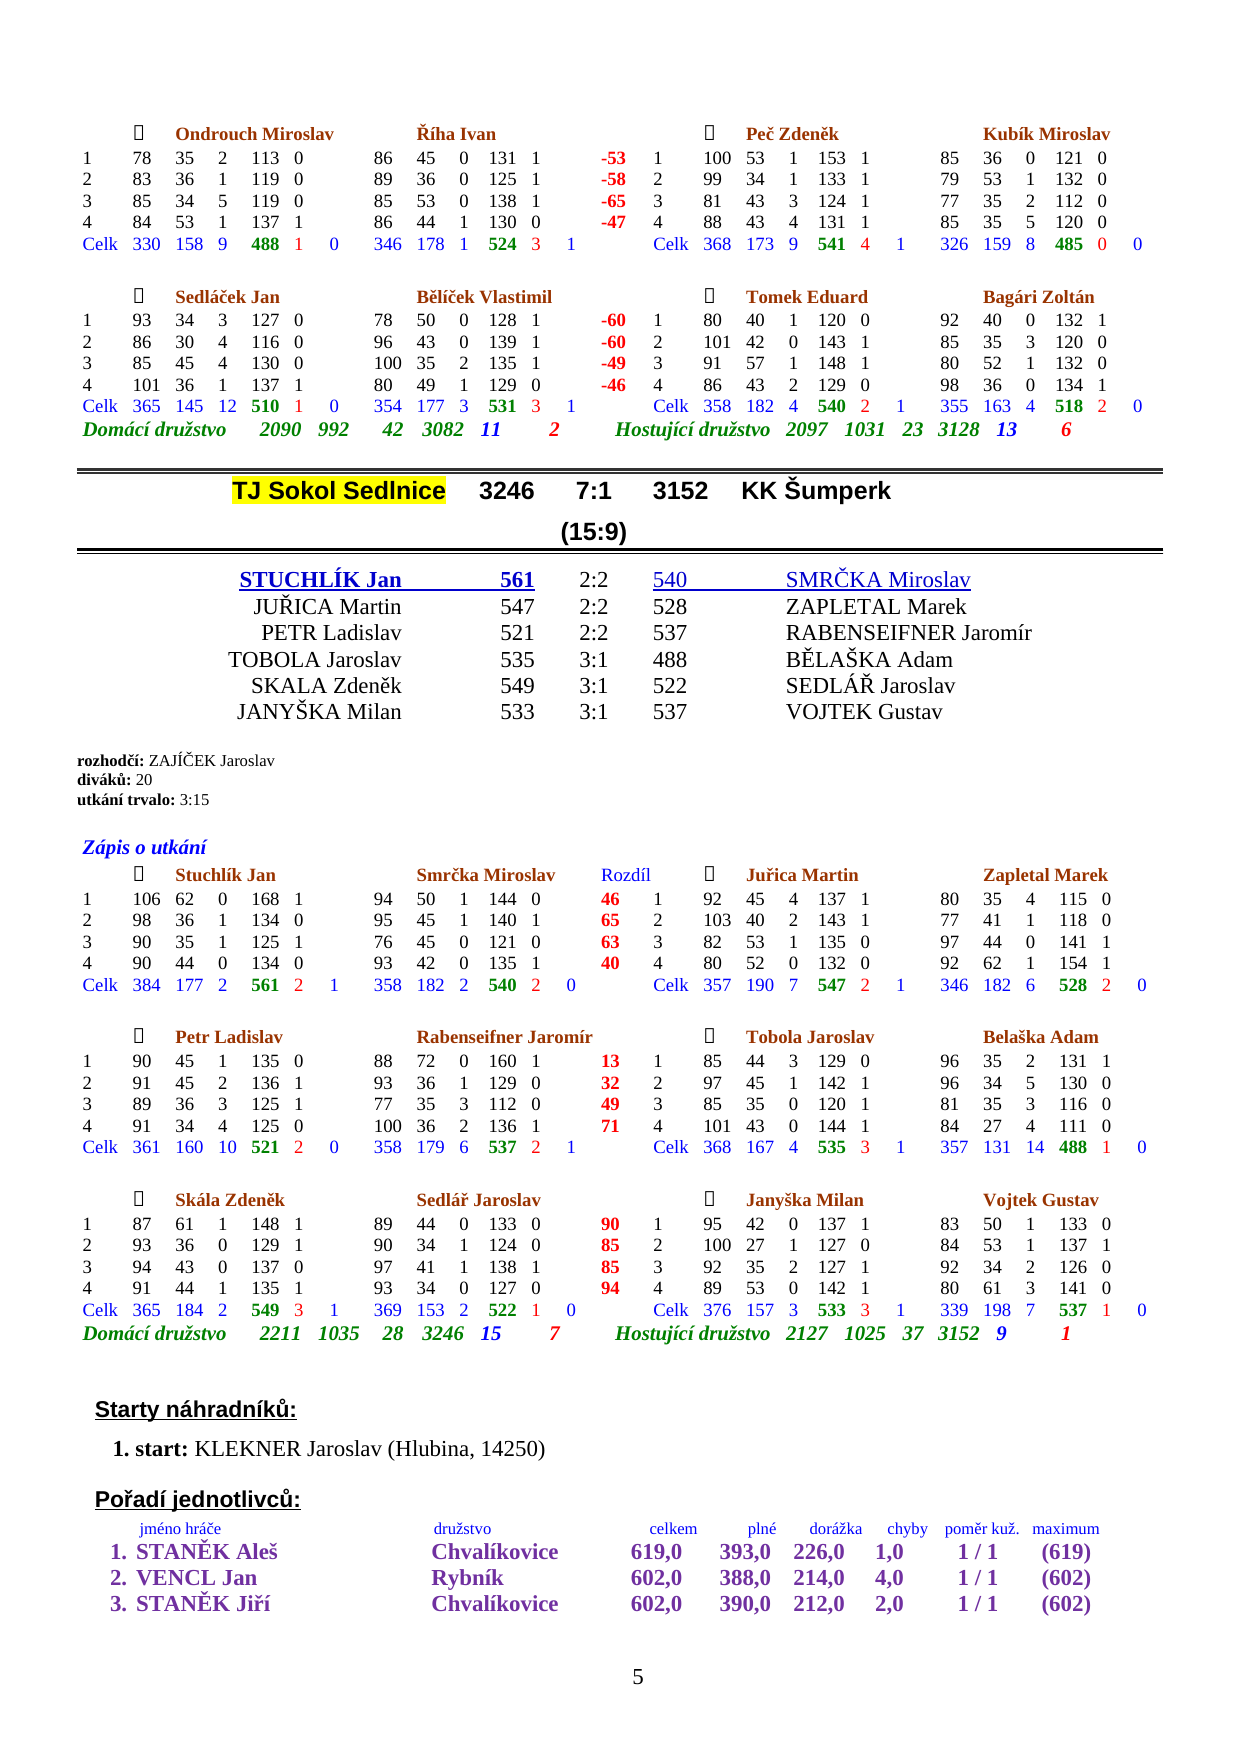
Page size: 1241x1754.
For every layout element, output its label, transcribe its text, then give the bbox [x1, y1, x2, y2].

text 3 89 36 3 125 1 77 35 3 112 0 49 3 85 35 0 120 1 81 35 3 116 0 [82, 1093, 1163, 1115]
text  Skála Zdeněk Sedlář Jaroslav  Janyška Milan Vojtek Gustav [82, 1184, 1163, 1213]
text jméno hráče družstvo celkem plné dorážka chyby poměr kuž. maximum [77, 1519, 1163, 1538]
text TJ Sokol Sedlnice 3246 7:1 3152 KK Šumperk [77, 474, 1163, 504]
subtitle Starty náhradníků: [94, 1396, 1169, 1422]
text 1 90 45 1 135 0 88 72 0 160 1 13 1 85 44 3 129 0 96 35 2 131 1 [82, 1050, 1163, 1072]
text 1. STANĚK Aleš Chvalíkovice 619,0 393,0 226,0 1,0 1 / 1 (619) [77, 1538, 1163, 1564]
text diváků: 20 [77, 770, 1163, 789]
text  Petr Ladislav Rabenseifner Jaromír  Tobola Jaroslav Belaška Adam [82, 1022, 1163, 1050]
text 4 91 44 1 135 1 93 34 0 127 0 94 4 89 53 0 142 1 80 61 3 141 0 [82, 1277, 1163, 1299]
text utkání trvalo: 3:15 [77, 789, 1163, 808]
text 4 84 53 1 137 1 86 44 1 130 0 -47 4 88 43 4 131 1 85 35 5 120 0 [82, 211, 1163, 233]
text Celk 365 145 12 510 1 0 354 177 3 531 3 1 Celk 358 182 4 540 2 1 355 163 4 518 2 0 [82, 395, 1163, 417]
text 3 94 43 0 137 0 97 41 1 138 1 85 3 92 35 2 127 1 92 34 2 126 0 [82, 1256, 1163, 1277]
text Celk 361 160 10 521 2 0 358 179 6 537 2 1 Celk 368 167 4 535 3 1 357 131 14 488 1 0 [82, 1136, 1163, 1158]
text STUCHLÍK Jan 561 2:2 540 SMRČKA Miroslav [77, 567, 1163, 593]
text 1. start: KLEKNER Jaroslav (Hlubina, 14250) [77, 1435, 1163, 1461]
text TOBOLA Jaroslav 535 3:1 488 BĚLAŠKA Adam [77, 646, 1163, 672]
text rozhodčí: ZAJÍČEK Jaroslav [77, 751, 1163, 770]
text Domácí družstvo 2090 992 42 3082 11 2 Hostující družstvo 2097 1031 23 3128 13 6 [82, 417, 1163, 441]
text Celk 365 184 2 549 3 1 369 153 2 522 1 0 Celk 376 157 3 533 3 1 339 198 7 537 1 0 [82, 1299, 1163, 1320]
text 1 78 35 2 113 0 86 45 0 131 1 -53 1 100 53 1 153 1 85 36 0 121 0 [82, 147, 1163, 168]
text SKALA Zdeněk 549 3:1 522 SEDLÁŘ Jaroslav [77, 672, 1163, 698]
text  Sedláček Jan Bělíček Vlastimil  Tomek Eduard Bagári Zoltán [82, 281, 1163, 309]
text PETR Ladislav 521 2:2 537 RABENSEIFNER Jaromír [77, 619, 1163, 646]
text  Stuchlík Jan Smrčka Miroslav Rozdíl  Juřica Martin Zapletal Marek [82, 859, 1163, 887]
text 2. VENCL Jan Rybník 602,0 388,0 214,0 4,0 1 / 1 (602) [77, 1564, 1163, 1591]
text Domácí družstvo 2211 1035 28 3246 15 7 Hostující družstvo 2127 1025 37 3152 9 1 [82, 1320, 1163, 1344]
text JANYŠKA Milan 533 3:1 537 VOJTEK Gustav [77, 698, 1163, 725]
text 4 101 36 1 137 1 80 49 1 129 0 -46 4 86 43 2 129 0 98 36 0 134 1 [82, 374, 1163, 395]
text JUŘICA Martin 547 2:2 528 ZAPLETAL Marek [77, 593, 1163, 619]
text 1 93 34 3 127 0 78 50 0 128 1 -60 1 80 40 1 120 0 92 40 0 132 1 [82, 309, 1163, 331]
text 3 85 45 4 130 0 100 35 2 135 1 -49 3 91 57 1 148 1 80 52 1 132 0 [82, 352, 1163, 374]
text 4 91 34 4 125 0 100 36 2 136 1 71 4 101 43 0 144 1 84 27 4 111 0 [82, 1115, 1163, 1136]
text 2 83 36 1 119 0 89 36 0 125 1 -58 2 99 34 1 133 1 79 53 1 132 0 [82, 168, 1163, 190]
text Zápis o utkání [82, 835, 1163, 859]
text 3. STANĚK Jiří Chvalíkovice 602,0 390,0 212,0 2,0 1 / 1 (602) [77, 1591, 1163, 1617]
text 1 106 62 0 168 1 94 50 1 144 0 46 1 92 45 4 137 1 80 35 4 115 0 [82, 887, 1163, 909]
text 2 98 36 1 134 0 95 45 1 140 1 65 2 103 40 2 143 1 77 41 1 118 0 [82, 909, 1163, 931]
text  Ondrouch Miroslav Říha Ivan  Peč Zdeněk Kubík Miroslav [82, 118, 1163, 147]
text 2 91 45 2 136 1 93 36 1 129 0 32 2 97 45 1 142 1 96 34 5 130 0 [82, 1072, 1163, 1093]
text (15:9) [77, 509, 1163, 548]
text 3 90 35 1 125 1 76 45 0 121 0 63 3 82 53 1 135 0 97 44 0 141 1 [82, 931, 1163, 952]
subtitle Pořadí jednotlivců: [94, 1486, 1169, 1512]
text Celk 384 177 2 561 2 1 358 182 2 540 2 0 Celk 357 190 7 547 2 1 346 182 6 528 2 0 [82, 974, 1163, 995]
text 1 87 61 1 148 1 89 44 0 133 0 90 1 95 42 0 137 1 83 50 1 133 0 [82, 1213, 1163, 1234]
text 3 85 34 5 119 0 85 53 0 138 1 -65 3 81 43 3 124 1 77 35 2 112 0 [82, 190, 1163, 211]
text 2 93 36 0 129 1 90 34 1 124 0 85 2 100 27 1 127 0 84 53 1 137 1 [82, 1234, 1163, 1256]
text 4 90 44 0 134 0 93 42 0 135 1 40 4 80 52 0 132 0 92 62 1 154 1 [82, 952, 1163, 974]
text 2 86 30 4 116 0 96 43 0 139 1 -60 2 101 42 0 143 1 85 35 3 120 0 [82, 331, 1163, 352]
text Celk 330 158 9 488 1 0 346 178 1 524 3 1 Celk 368 173 9 541 4 1 326 159 8 485 0 0 [82, 233, 1163, 254]
